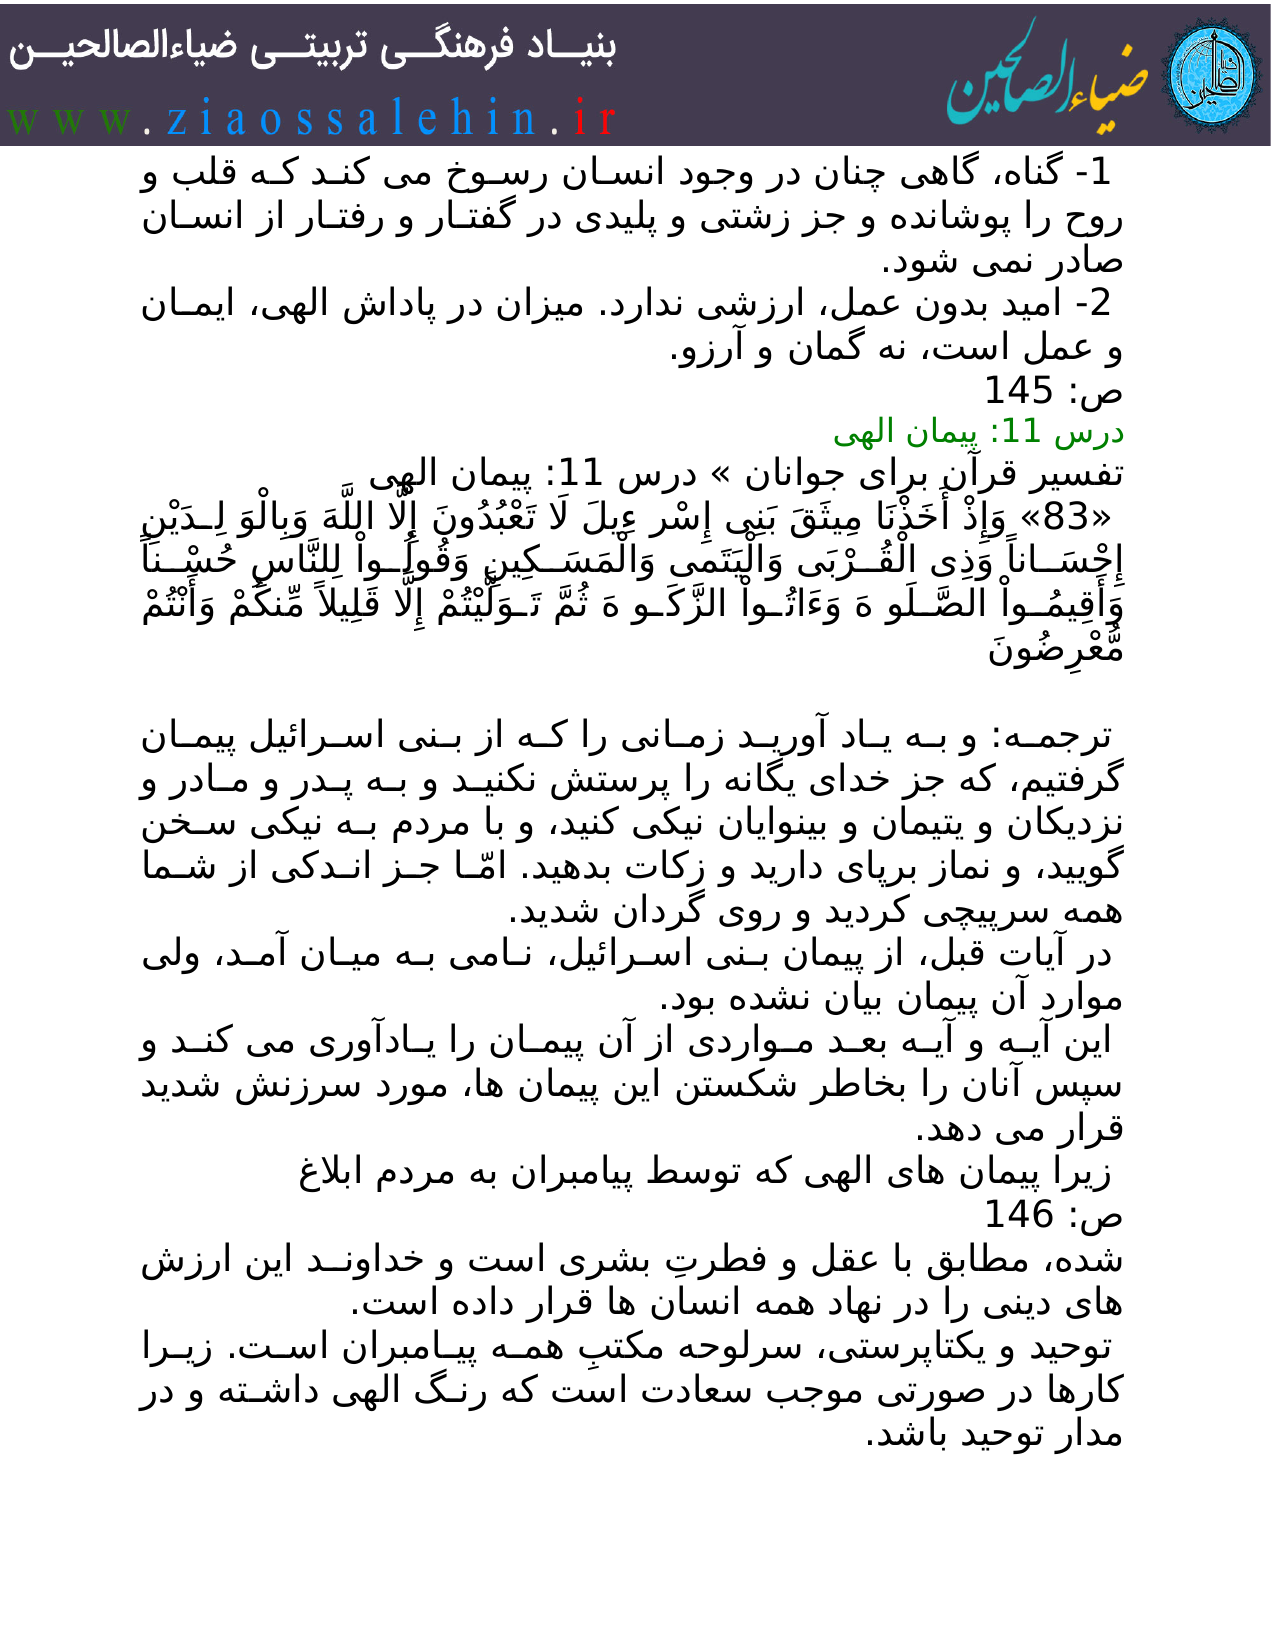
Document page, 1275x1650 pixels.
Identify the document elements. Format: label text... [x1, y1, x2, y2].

text ترجمه: و به یاد آورید زمانی را که از بنی اسرائیل پیمان گرفتیم، که جز خدای یگانه را پرستش نکنید و به پدر و مادر و نزدیکان و یتیمان و بینوایان نیکی کنید، و با مردم به نیکی سخن گویید، و نماز برپای دارید و زکات بدهید. امّا جز اندکی از شما همه سرپیچی کردید و روی گردان شدید. [141, 713, 1125, 931]
text 2- امید بدون عمل، ارزشی ندارد. میزان در پاداش الهی، ایمان و عمل است، نه گمان و آرزو. [141, 281, 1125, 368]
text درس 11: پیمان الهی [141, 412, 1125, 451]
text در آیات قبل، از پیمان بنی اسرائیل، نامی به میان آمد، ولی موارد آن پیمان بیان نشده بود. [141, 931, 1125, 1018]
text 1- گناه، گاهی چنان در وجود انسان رسوخ می کند که قلب و روح را پوشانده و جز زشتی و پلیدی در گفتار و رفتار از انسان صادر نمی شود. [141, 150, 1125, 281]
text توحید و یکتاپرستی، سرلوحه مکتبِ همه پیامبران است. زیرا کارها در صورتی موجب سعادت است که رنگ الهی داشته و در مدار توحید باشد. [141, 1324, 1125, 1454]
text این آیه و آیه بعد مواردی از آن پیمان را یادآوری می کند و سپس آنان را بخاطر شکستن این پیمان ها، مورد سرزنش شدید قرار می دهد. [141, 1018, 1125, 1149]
text زیرا پیمان های الهی که توسط پیامبران به مردم ابلاغ [141, 1149, 1125, 1193]
picture [0, 4, 1271, 146]
text ص: 146 [141, 1193, 1125, 1236]
text ص: 145 [141, 368, 1125, 412]
text شده، مطابق با عقل و فطرتِ بشری است و خداوند این ارزش های دینی را در نهاد همه انسان ها قرار داده است. [141, 1236, 1125, 1324]
text تفسیر قرآن برای جوانان » درس 11: پیمان الهی [141, 451, 1125, 494]
text «83» وَإِذْ أَخَذْنَا مِیثَقَ بَنِی إِسْر ءِیلَ لَا تَعْبُدُونَ إِلَّا اللَّهَ وَبِالْوَ لِدَیْنِ إِحْسَاناً وَذِی الْقُرْبَی وَالْیَتَمی وَالْمَسَکِینِ وَقُولُواْ لِلنَّاسِ حُسْناً وَأَقِیمُواْ الصَّلَو هَ وَءَاتُواْ الزَّکَو هَ ثُمَّ تَوَلَّیْتُمْ إِلَّا قَلِیلاً مِّنکُمْ وَأَنْتُمْ مُّعْرِضُونَ [141, 494, 1125, 669]
